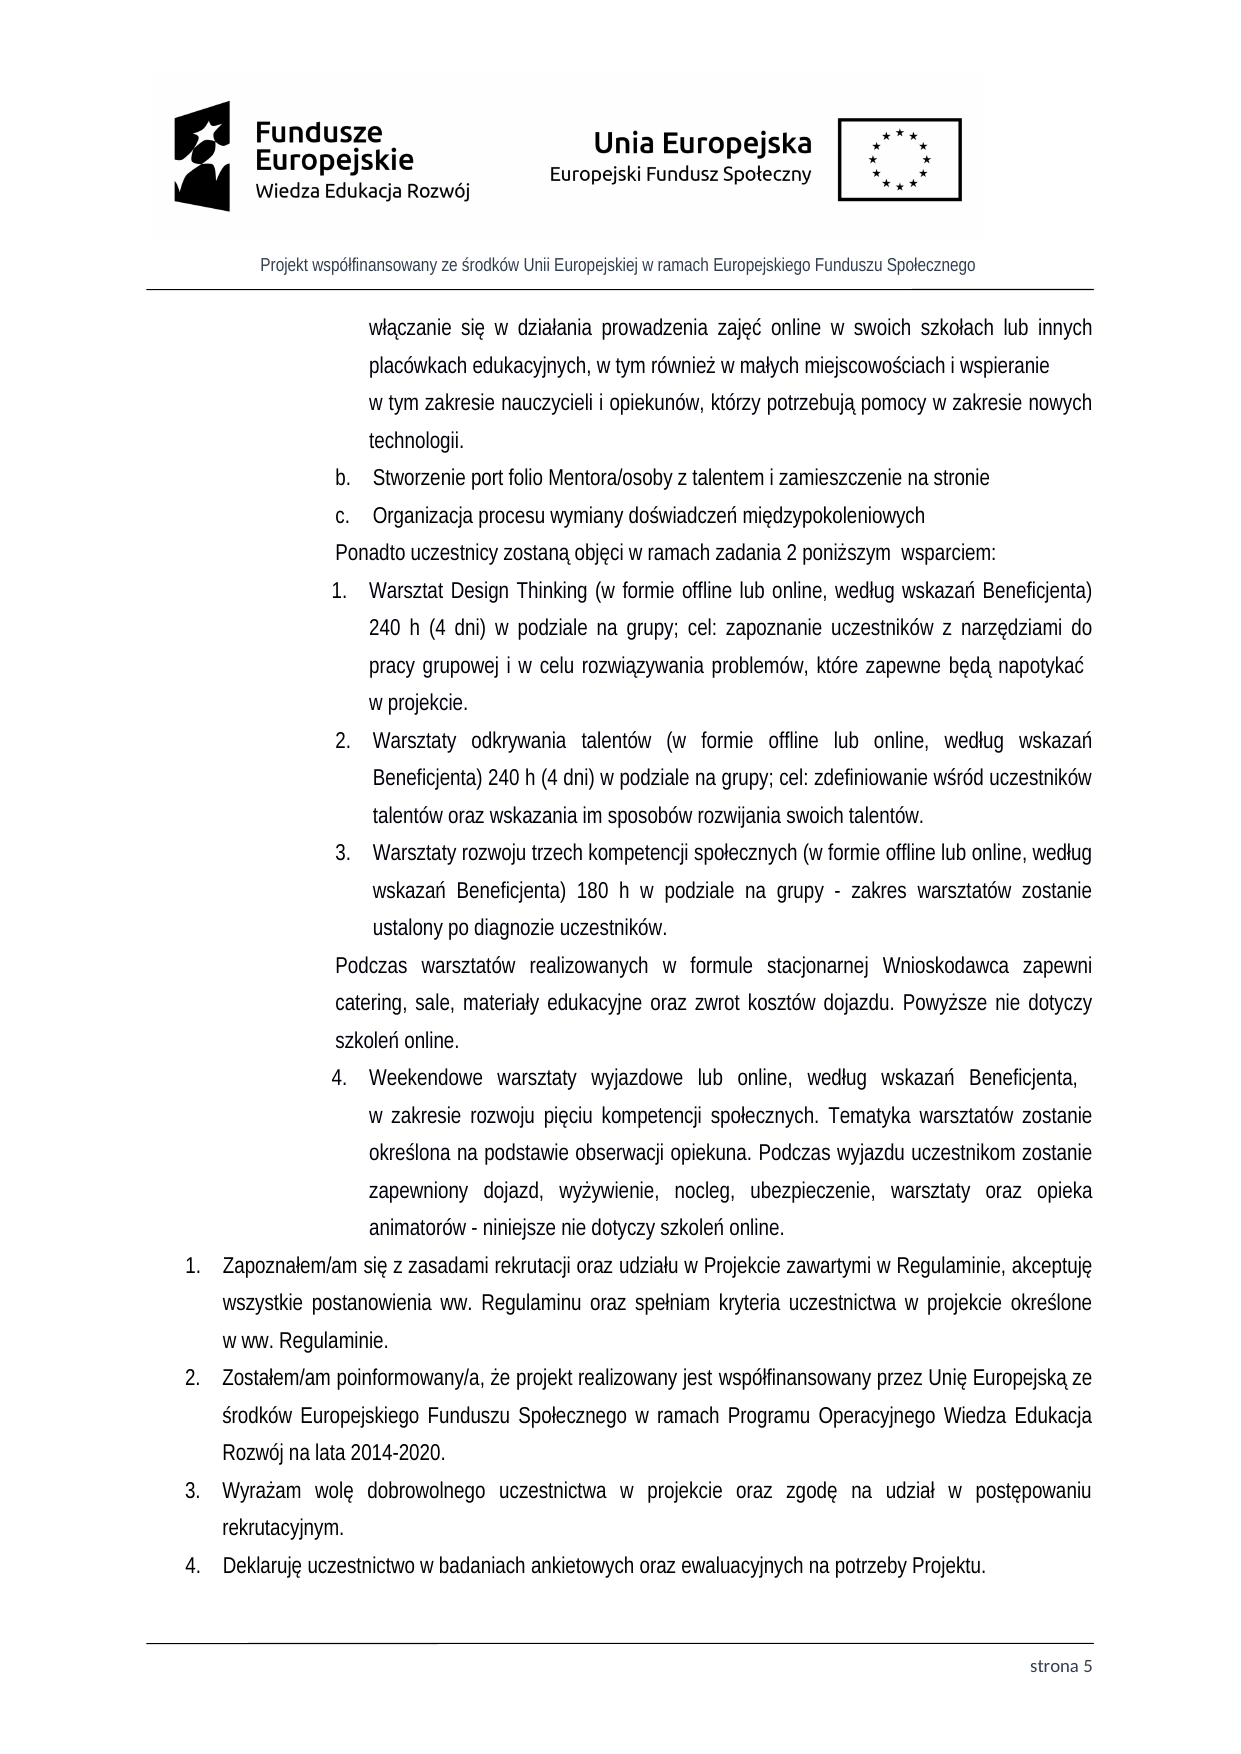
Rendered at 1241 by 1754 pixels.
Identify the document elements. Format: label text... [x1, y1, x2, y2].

list Wyrażam wolę dobrowolnego uczestnictwa w projekcie oraz zgodę na udział w postępowaniu rekrutacyjnym. [185, 1466, 1093, 1541]
list Warsztat Design Thinking (w formie offline lub online, według wskazań Beneficjenta) 240 h (4 dni) w podziale na grupy; cel: zapoznanie uczestników z narzędziami do pracy grupowej i w celu rozwiązywania problemów, które zapewne będą napotykać w projekcie. [331, 566, 1093, 716]
text Podczas warsztatów realizowanych w formule stacjonarnej Wnioskodawca zapewni catering, sale, materiały edukacyjne oraz zwrot kosztów dojazdu. Powyższe nie dotyczy szkoleń online. [335, 941, 1093, 1053]
text włączanie się w działania prowadzenia zajęć online w swoich szkołach lub innych placówkach edukacyjnych, w tym również w małych miejscowościach i wspieranie [369, 303, 1093, 378]
list Zostałem/am poinformowany/a, że projekt realizowany jest współfinansowany przez Unię Europejską ze środków Europejskiego Funduszu Społecznego w ramach Programu Operacyjnego Wiedza Edukacja Rozwój na lata 2014-2020. [185, 1353, 1093, 1466]
list Deklaruję uczestnictwo w badaniach ankietowych oraz ewaluacyjnych na potrzeby Projektu. [185, 1541, 1093, 1578]
list Weekendowe warsztaty wyjazdowe lub online, według wskazań Beneficjenta, w zakresie rozwoju pięciu kompetencji społecznych. Tematyka warsztatów zostanie określona na podstawie obserwacji opiekuna. Podczas wyjazdu uczestnikom zostanie zapewniony dojazd, wyżywienie, nocleg, ubezpieczenie, warsztaty oraz opieka animatorów - niniejsze nie dotyczy szkoleń online. [331, 1053, 1093, 1241]
list Zapoznałem/am się z zasadami rekrutacji oraz udziału w Projekcie zawartymi w Regulaminie, akceptuję wszystkie postanowienia ww. Regulaminu oraz spełniam kryteria uczestnictwa w projekcie określone w ww. Regulaminie. [185, 1241, 1093, 1353]
list Warsztaty odkrywania talentów (w formie offline lub online, według wskazań Beneficjenta) 240 h (4 dni) w podziale na grupy; cel: zdefiniowanie wśród uczestników talentów oraz wskazania im sposobów rozwijania swoich talentów. [335, 716, 1093, 828]
list Organizacja procesu wymiany doświadczeń międzypokoleniowych [335, 491, 1093, 528]
list Stworzenie port folio Mentora/osoby z talentem i zamieszczenie na stronie [335, 453, 1093, 491]
text Ponadto uczestnicy zostaną objęci w ramach zadania 2 poniższym wsparciem: [335, 528, 1093, 566]
list Warsztaty rozwoju trzech kompetencji społecznych (w formie offline lub online, według wskazań Beneficjenta) 180 h w podziale na grupy - zakres warsztatów zostanie ustalony po diagnozie uczestników. [335, 828, 1093, 941]
text w tym zakresie nauczycieli i opiekunów, którzy potrzebują pomocy w zakresie nowych technologii. [369, 378, 1093, 453]
picture [147, 73, 989, 239]
